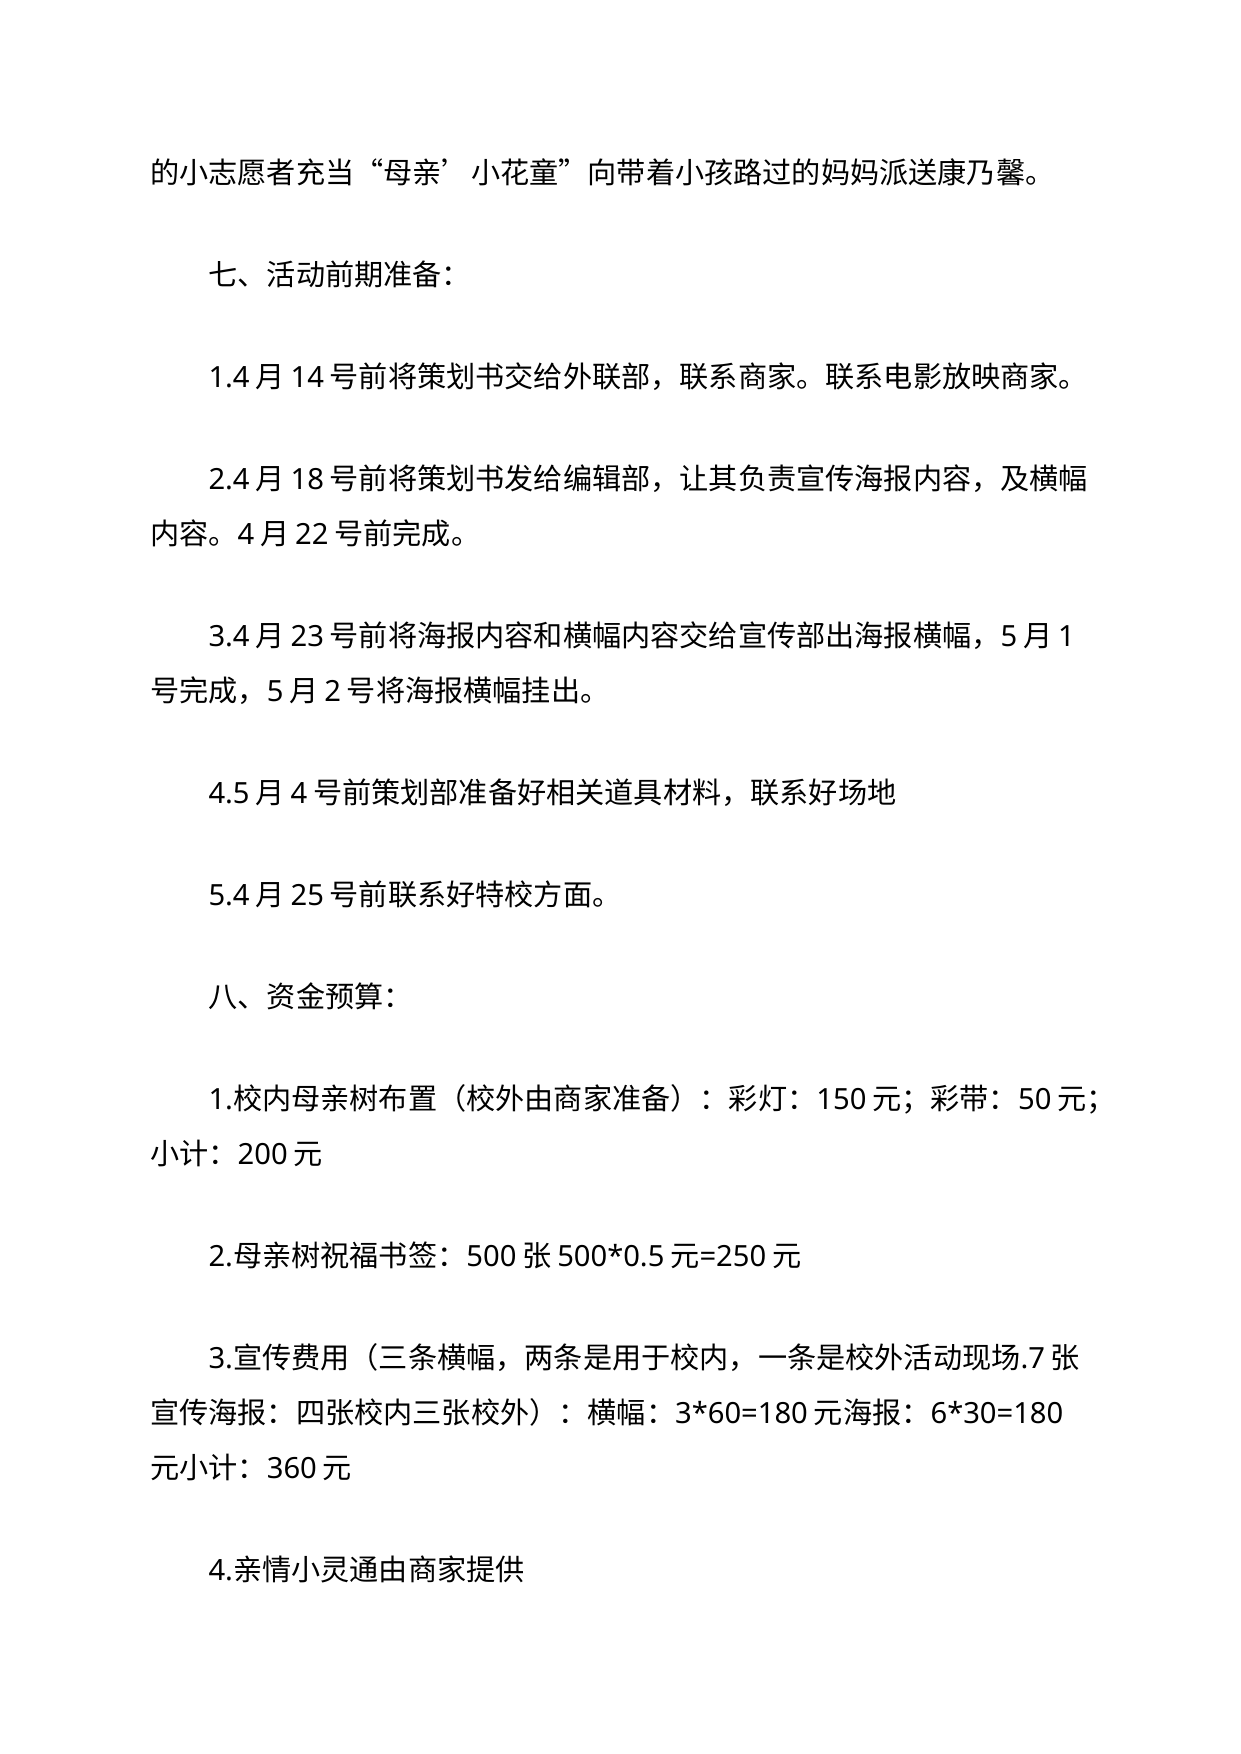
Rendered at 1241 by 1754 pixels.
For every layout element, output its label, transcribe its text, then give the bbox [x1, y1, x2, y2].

text 4.亲情小灵通由商家提供 [150, 1546, 1090, 1588]
text 1.4月14号前将策划书交给外联部，联系商家。联系电影放映商家。 [150, 353, 1090, 396]
text 5.4月25号前联系好特校方面。 [150, 871, 1090, 914]
text 4.5月4号前策划部准备好相关道具材料，联系好场地 [150, 769, 1090, 812]
text 七、活动前期准备： [150, 252, 1090, 294]
text 八、资金预算： [150, 973, 1090, 1016]
text 3.宣传费用（三条横幅，两条是用于校内，一条是校外活动现场.7张宣传海报：四张校内三张校外）：横幅：3*60=180元海报：6*30=180元小计：360元 [150, 1334, 1090, 1487]
text 1.校内母亲树布置（校外由商家准备）：彩灯：150元；彩带：50元；小计：200元 [150, 1075, 1090, 1173]
text 2.4月18号前将策划书发给编辑部，让其负责宣传海报内容，及横幅内容。4月22号前完成。 [150, 456, 1090, 553]
text 3.4月23号前将海报内容和横幅内容交给宣传部出海报横幅，5月1号完成，5月2号将海报横幅挂出。 [150, 612, 1090, 710]
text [150, 150, 1090, 192]
text 2.母亲树祝福书签：500张500*0.5元=250元 [150, 1232, 1090, 1274]
